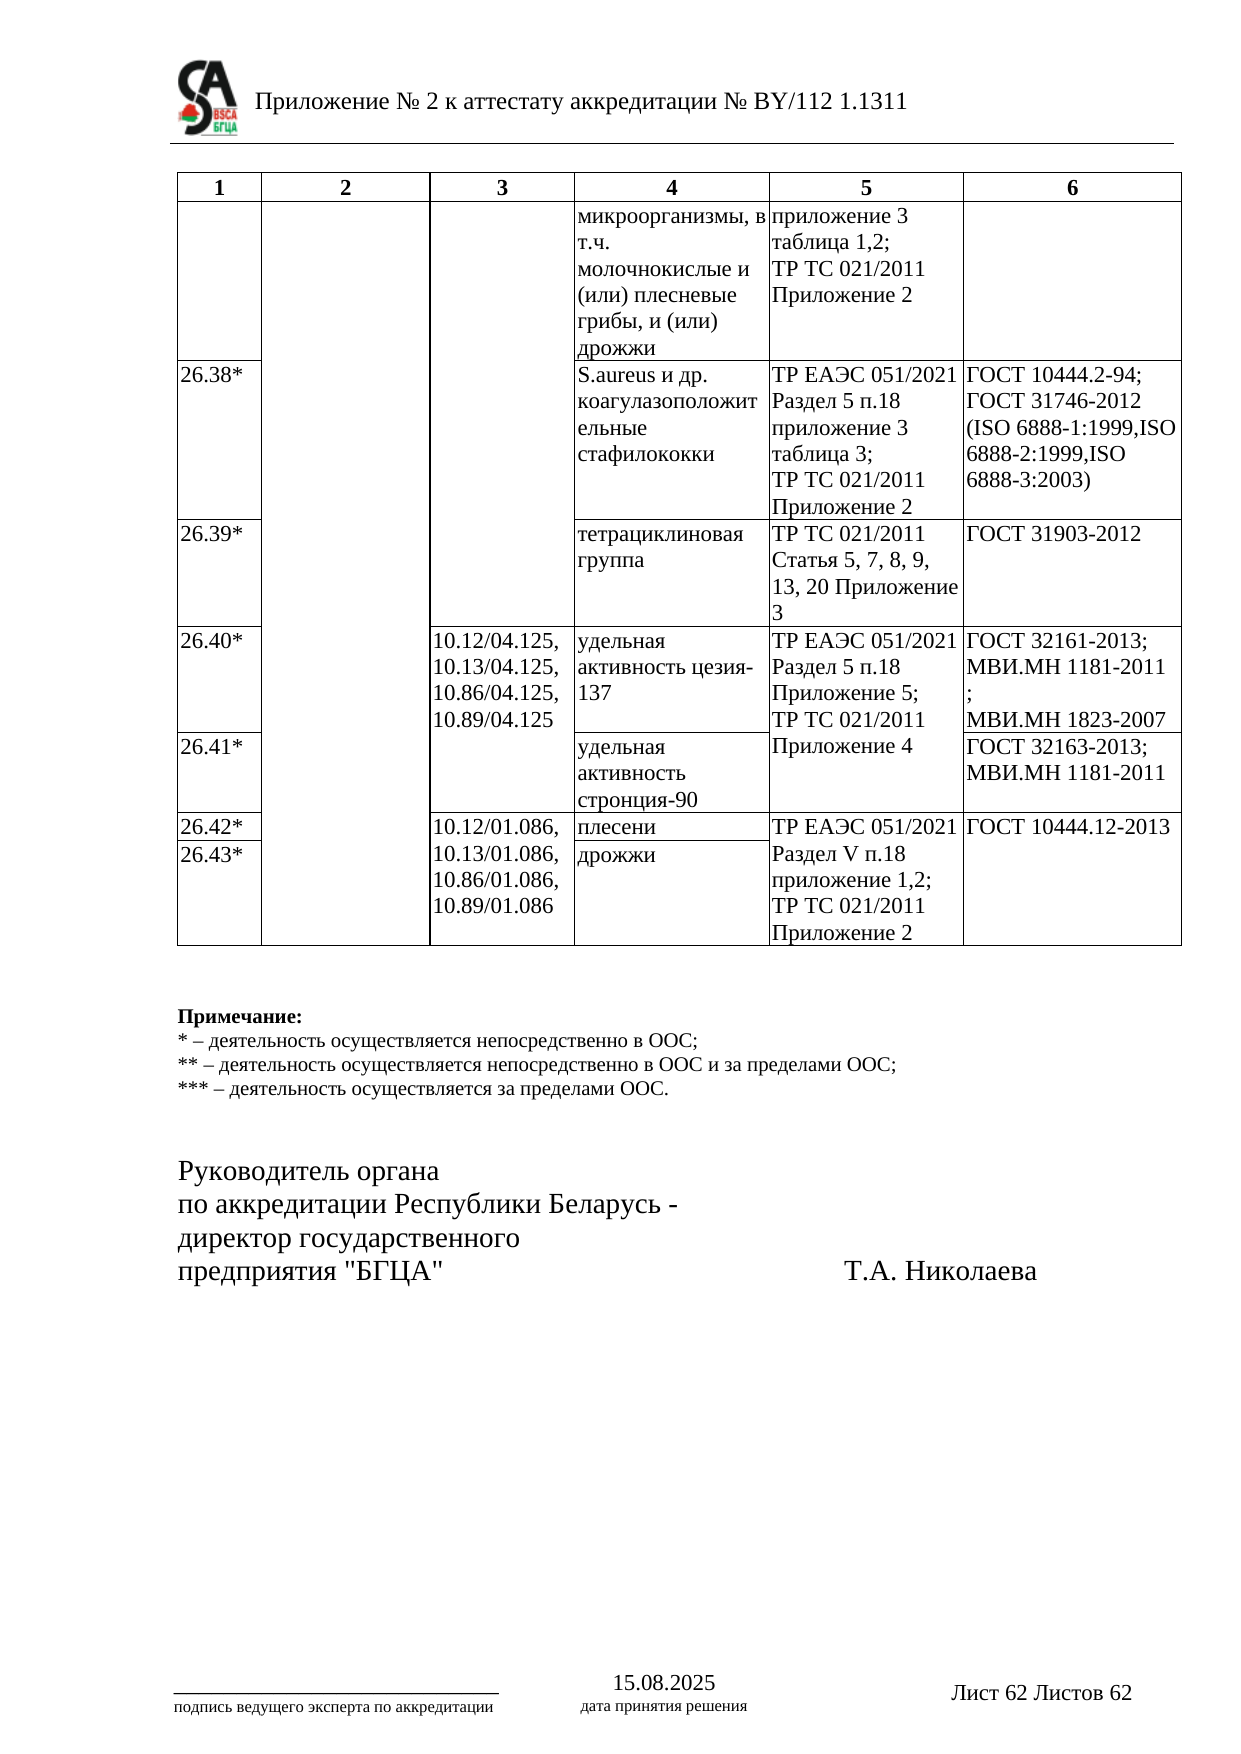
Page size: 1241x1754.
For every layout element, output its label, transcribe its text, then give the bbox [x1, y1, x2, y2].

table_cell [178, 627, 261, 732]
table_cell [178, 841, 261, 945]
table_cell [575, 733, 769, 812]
table_header 3 [431, 173, 574, 201]
text * – деятельность осуществляется непосредственно в ООС; ** – деятельность осуществляется непосредственно в ООС и за пределами ООС; *** – деятельность осуществляется за пределами ООС. [177, 1028, 1181, 1100]
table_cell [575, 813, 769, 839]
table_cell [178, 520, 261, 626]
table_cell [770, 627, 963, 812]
table_header 6 [964, 173, 1181, 201]
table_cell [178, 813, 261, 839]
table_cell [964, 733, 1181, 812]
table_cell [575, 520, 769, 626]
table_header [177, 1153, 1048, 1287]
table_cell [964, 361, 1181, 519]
picture [177, 59, 239, 136]
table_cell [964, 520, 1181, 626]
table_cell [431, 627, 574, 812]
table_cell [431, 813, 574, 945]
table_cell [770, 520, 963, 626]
table_header 4 [575, 173, 769, 201]
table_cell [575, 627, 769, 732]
text Примечание: [177, 1003, 1181, 1028]
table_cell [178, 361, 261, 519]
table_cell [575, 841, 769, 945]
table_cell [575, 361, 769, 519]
table_header 2 [262, 173, 429, 201]
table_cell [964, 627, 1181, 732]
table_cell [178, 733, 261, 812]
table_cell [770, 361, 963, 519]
table_header 1 [178, 173, 261, 201]
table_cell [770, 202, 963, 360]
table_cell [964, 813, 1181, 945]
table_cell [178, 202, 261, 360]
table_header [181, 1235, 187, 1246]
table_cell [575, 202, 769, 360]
table_header 5 [770, 173, 963, 201]
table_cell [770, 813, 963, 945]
